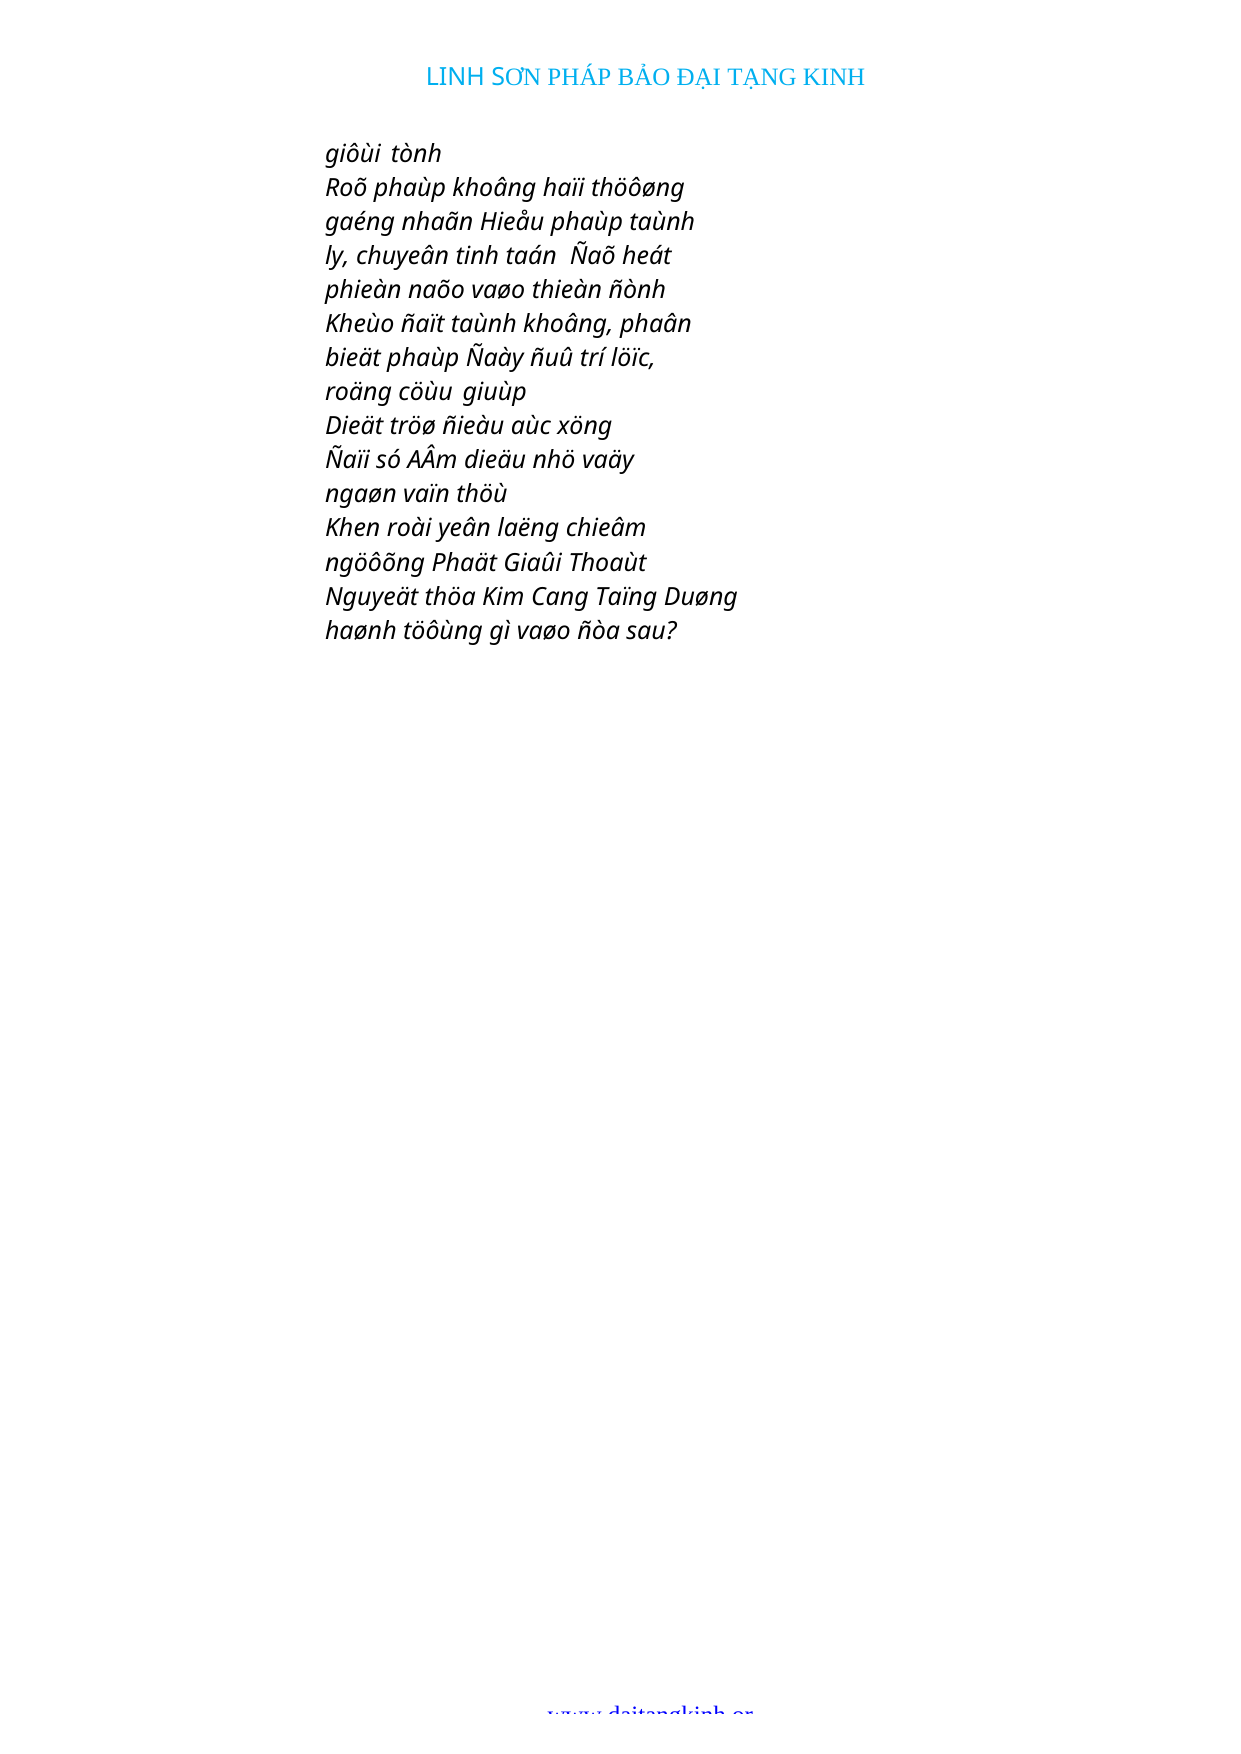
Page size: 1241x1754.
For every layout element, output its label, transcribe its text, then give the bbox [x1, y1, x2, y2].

text Dieät tröø ñieàu aùc xöng Ñaïi só AÂm dieäu nhö vaäy ngaøn vaïn thöù [325, 408, 644, 510]
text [325, 135, 667, 169]
text Roõ phaùp khoâng haïi thöôøng gaéng nhaãn Hieåu phaùp taùnh ly, chuyeân tinh taán Ñaõ heát phieàn naõo vaøo thieàn ñònh Kheùo ñaït taùnh khoâng, phaân bieät phaùp Ñaày ñuû trí löïc, roäng cöùu giuùp [325, 169, 713, 408]
text Khen roài yeân laëng chieâm ngöôõng Phaät Giaûi Thoaùt Nguyeät thöa Kim Cang Taïng Duøng haønh töôùng gì vaøo ñòa sau? [325, 510, 740, 646]
